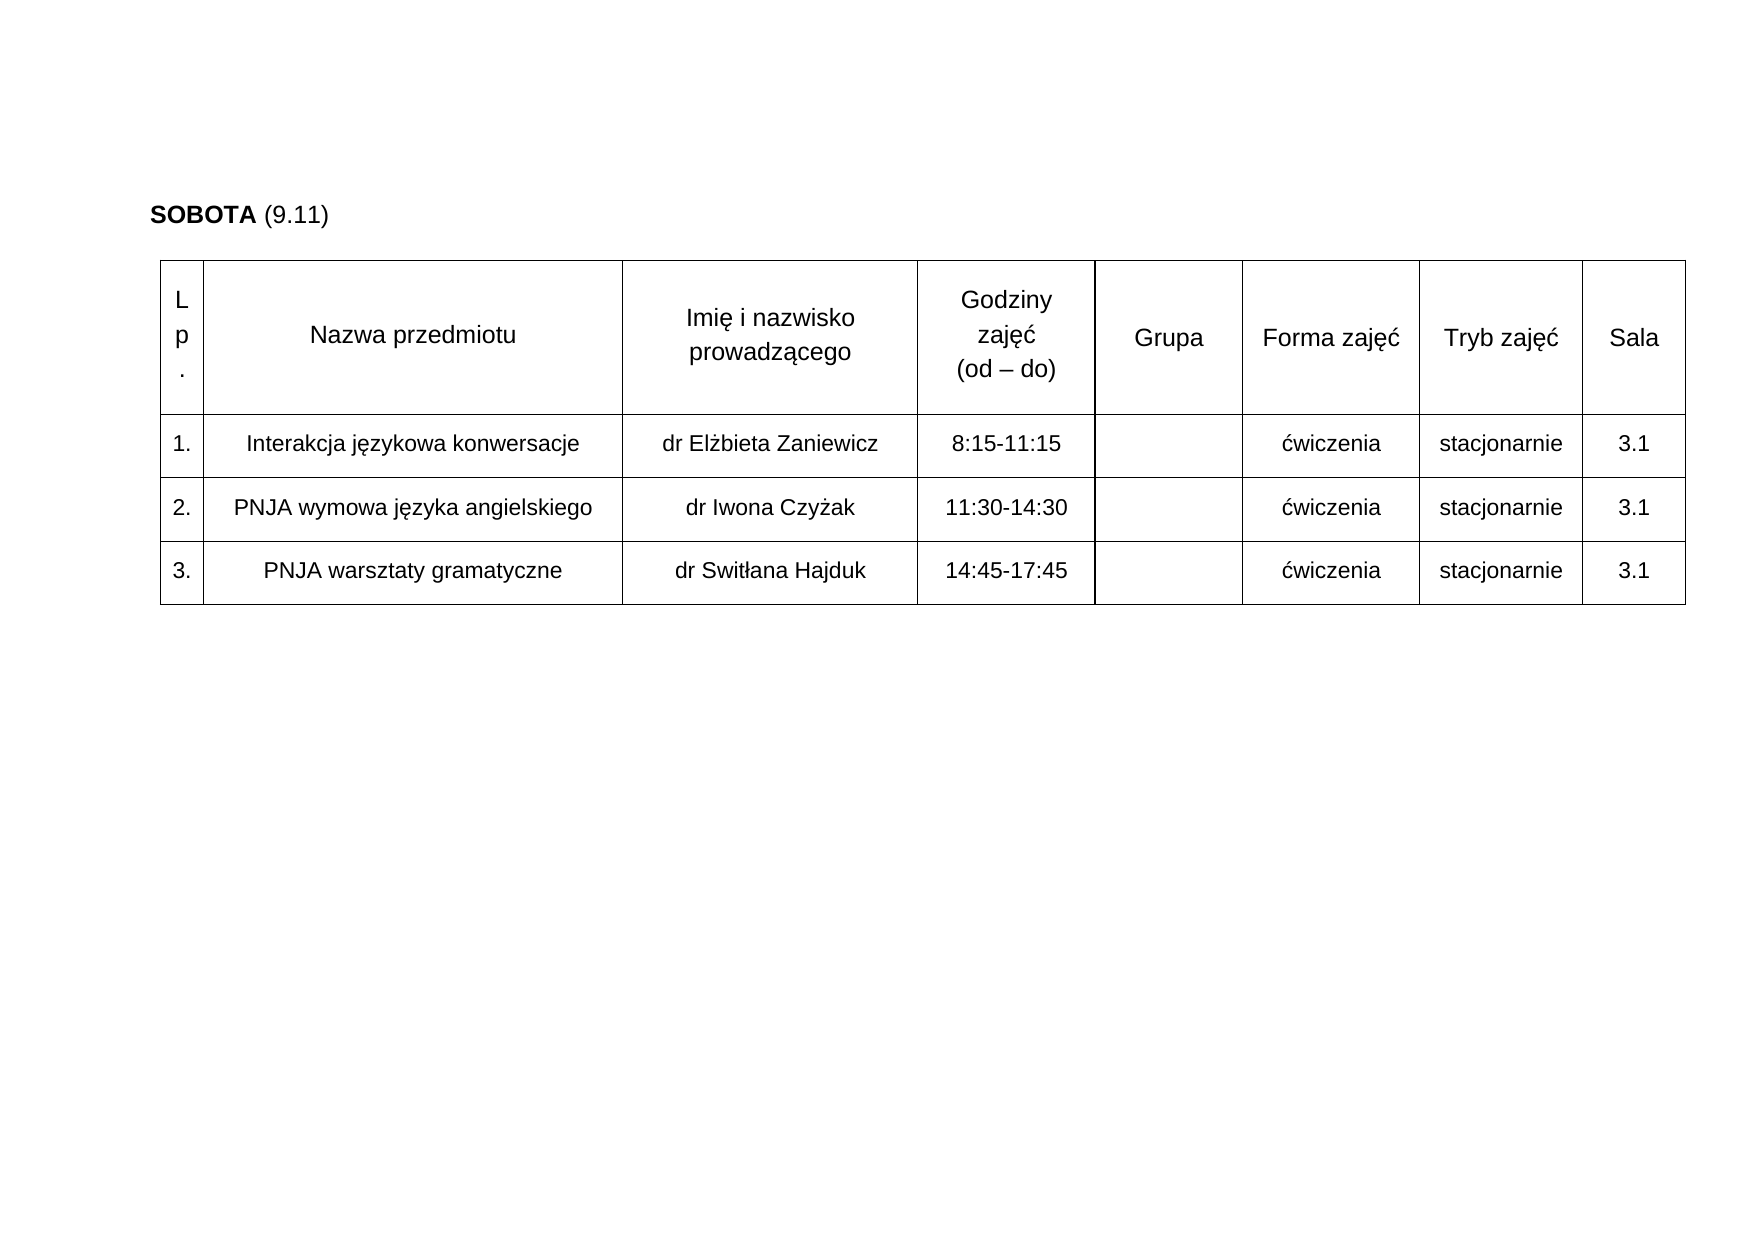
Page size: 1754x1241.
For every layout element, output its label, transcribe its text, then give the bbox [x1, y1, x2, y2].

table_cell 3. [161, 542, 203, 604]
table_header Sala [1583, 261, 1685, 413]
table_cell dr Iwona Czyżak [623, 478, 917, 541]
table_cell 3.1 [1583, 415, 1685, 477]
table_cell [1096, 415, 1242, 477]
table_cell ćwiczenia [1243, 415, 1419, 477]
table_header Tryb zajęć [1420, 261, 1582, 413]
table_cell 14:45-17:45 [918, 542, 1094, 604]
table_cell 3.1 [1583, 478, 1685, 541]
table_cell 11:30-14:30 [918, 478, 1094, 541]
table_cell ćwiczenia [1243, 478, 1419, 541]
table_header Imię i nazwisko prowadzącego [623, 261, 917, 413]
table_cell PNJA warsztaty gramatyczne [204, 542, 622, 604]
subtitle SOBOTA (9.11) [150, 200, 1604, 229]
table_cell PNJA wymowa języka angielskiego [204, 478, 622, 541]
table_cell stacjonarnie [1420, 542, 1582, 604]
table_cell 3.1 [1583, 542, 1685, 604]
table_cell [1096, 478, 1242, 541]
table_cell stacjonarnie [1420, 415, 1582, 477]
table_cell 2. [161, 478, 203, 541]
table_cell [1096, 542, 1242, 604]
table_cell 1. [161, 415, 203, 477]
table_cell Interakcja językowa konwersacje [204, 415, 622, 477]
table_cell ćwiczenia [1243, 542, 1419, 604]
table_header Lp. [161, 261, 203, 413]
table_cell dr Switłana Hajduk [623, 542, 917, 604]
table_cell stacjonarnie [1420, 478, 1582, 541]
table_header Nazwa przedmiotu [204, 261, 622, 413]
table_header Godziny zajęć (od – do) [918, 261, 1094, 413]
table_header Forma zajęć [1243, 261, 1419, 413]
table_cell 8:15-11:15 [918, 415, 1094, 477]
table_cell dr Elżbieta Zaniewicz [623, 415, 917, 477]
table_header Grupa [1096, 261, 1242, 413]
